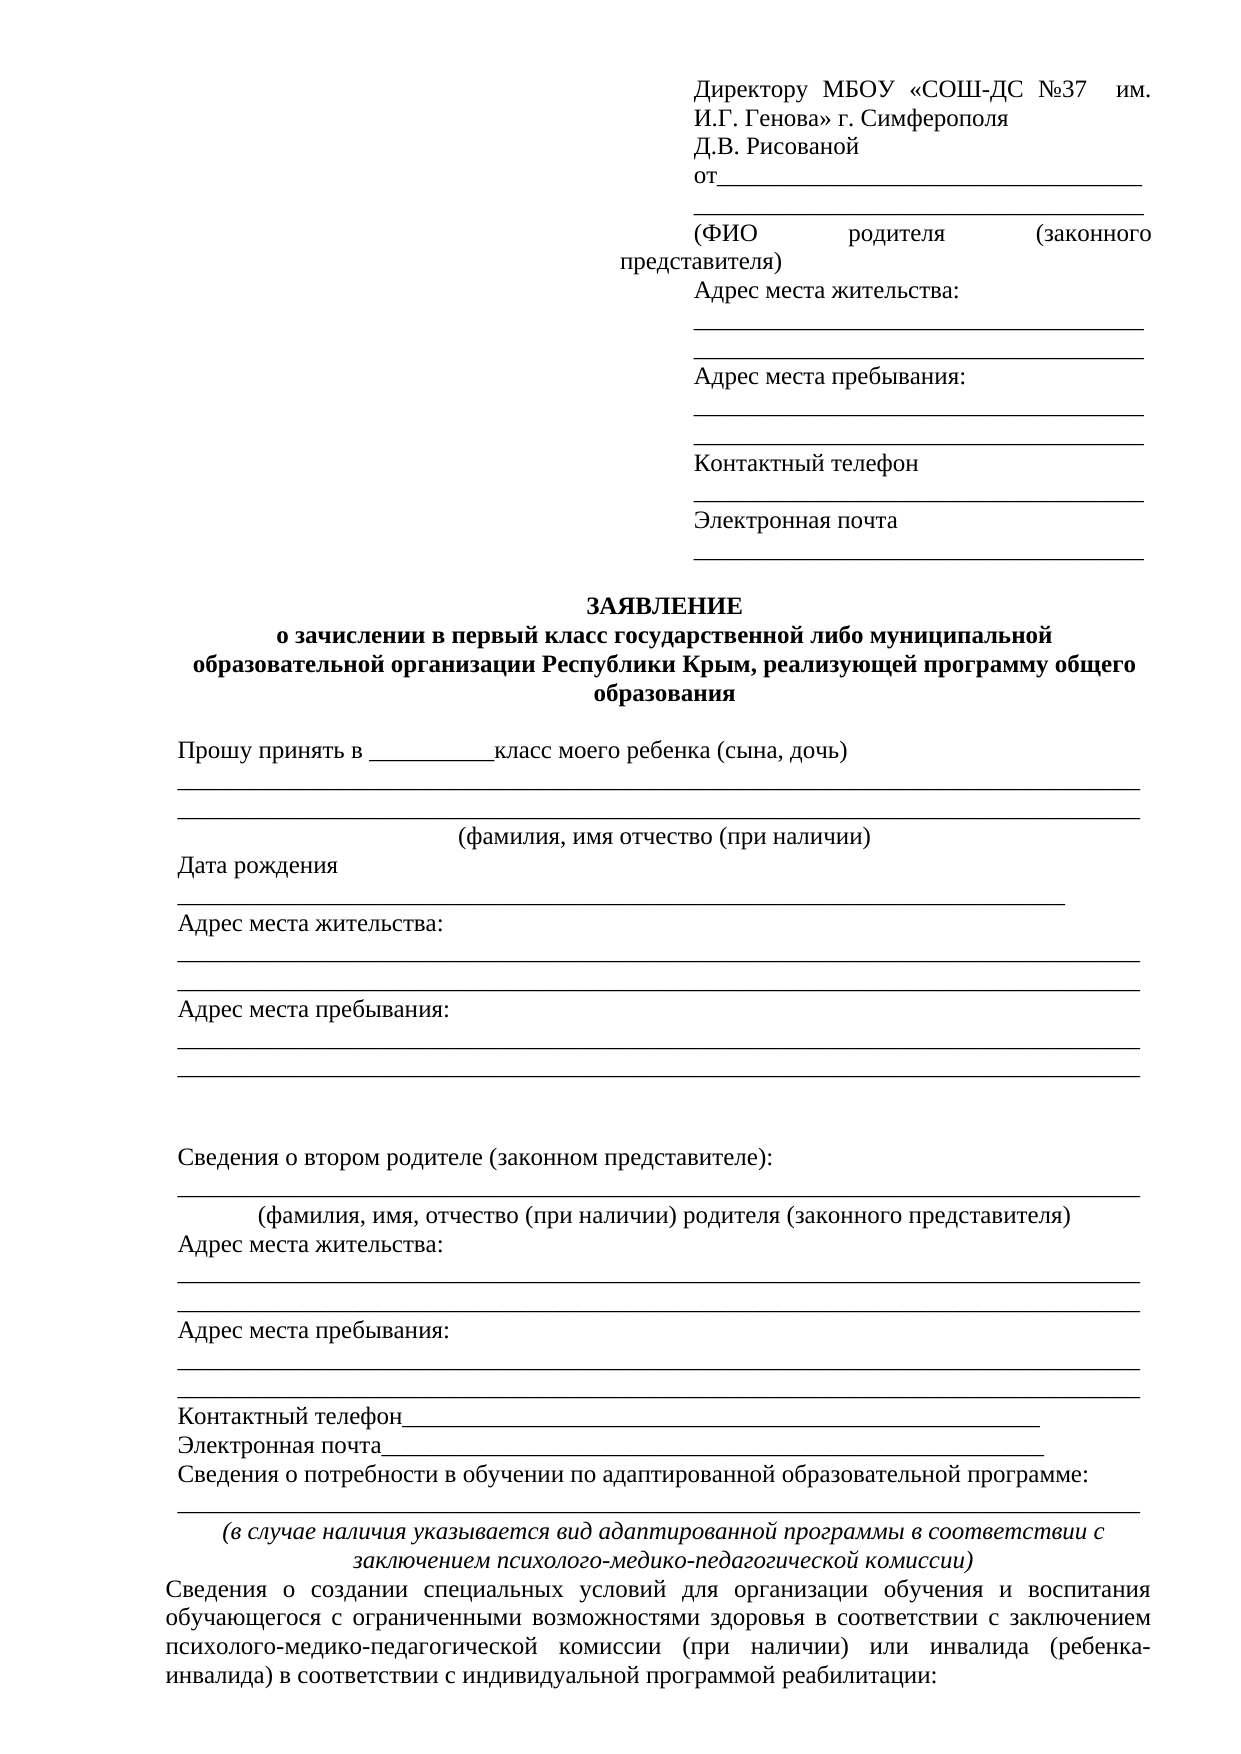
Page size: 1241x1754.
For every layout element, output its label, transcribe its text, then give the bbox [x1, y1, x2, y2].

text Адрес места пребывания: [177, 994, 1152, 1023]
text (фамилия, имя отчество (при наличии) [177, 821, 1152, 850]
text Электронная почта [620, 505, 1152, 534]
text Сведения о втором родителе (законном представителе): [177, 1142, 1152, 1171]
text о зачислении в первый класс государственной либо муниципальной образовательной организации Республики Крым, реализующей программу общего образования [177, 620, 1152, 706]
text Директору МБОУ «СОШ-ДС №37 им. И.Г. Генова» г. Симферополя [693, 74, 1152, 131]
text (ФИО родителя (законного представителя) [620, 218, 1152, 275]
text Адрес места пребывания: [620, 361, 1152, 390]
text ________________________________________________________________________ [693, 304, 1152, 361]
text ЗАЯВЛЕНИЕ [177, 591, 1152, 620]
text Адрес места жительства: [177, 908, 1152, 936]
text Адрес места жительства: [177, 1229, 1152, 1257]
text _____________________________________________________________________________ [177, 1487, 1152, 1516]
text Д.В. Рисованой от______________________________________________________________________ [693, 131, 1152, 218]
text Дата рождения _______________________________________________________________________ [177, 850, 1152, 908]
text Сведения о потребности в обучении по адаптированной образовательной программе: [177, 1459, 1152, 1487]
text Сведения о создании специальных условий для организации обучения и воспитания обучающегося с ограниченными возможностями здоровья в соответствии с заключением психолого-медико-педагогической комиссии (при наличии) или инвалида (ребенка-инвалида) в соответствии с индивидуальной программой реабилитации: [165, 1574, 1152, 1689]
text (в случае наличия указывается вид адаптированной программы в соответствии с заключением психолого-медико-педагогической комиссии) [177, 1516, 1152, 1574]
text Прошу принять в __________класс моего ребенка (сына, дочь) _____________________________________________________________________________ [177, 735, 1152, 793]
text ____________________________________ [620, 534, 1152, 563]
text (фамилия, имя, отчество (при наличии) родителя (законного представителя) [177, 1200, 1152, 1229]
text Адрес места жительства: [620, 275, 1152, 304]
text Адрес места пребывания: [177, 1315, 1152, 1344]
text Электронная почта_____________________________________________________ [177, 1430, 1152, 1459]
text _____________________________________________________________________________ [177, 1171, 1152, 1200]
text Контактный телефон ____________________________________ [693, 448, 1152, 505]
text Контактный телефон___________________________________________________ [177, 1401, 1152, 1430]
text _____________________________________________________________________________ [177, 793, 1152, 821]
text ________________________________________________________________________ [693, 390, 1152, 448]
